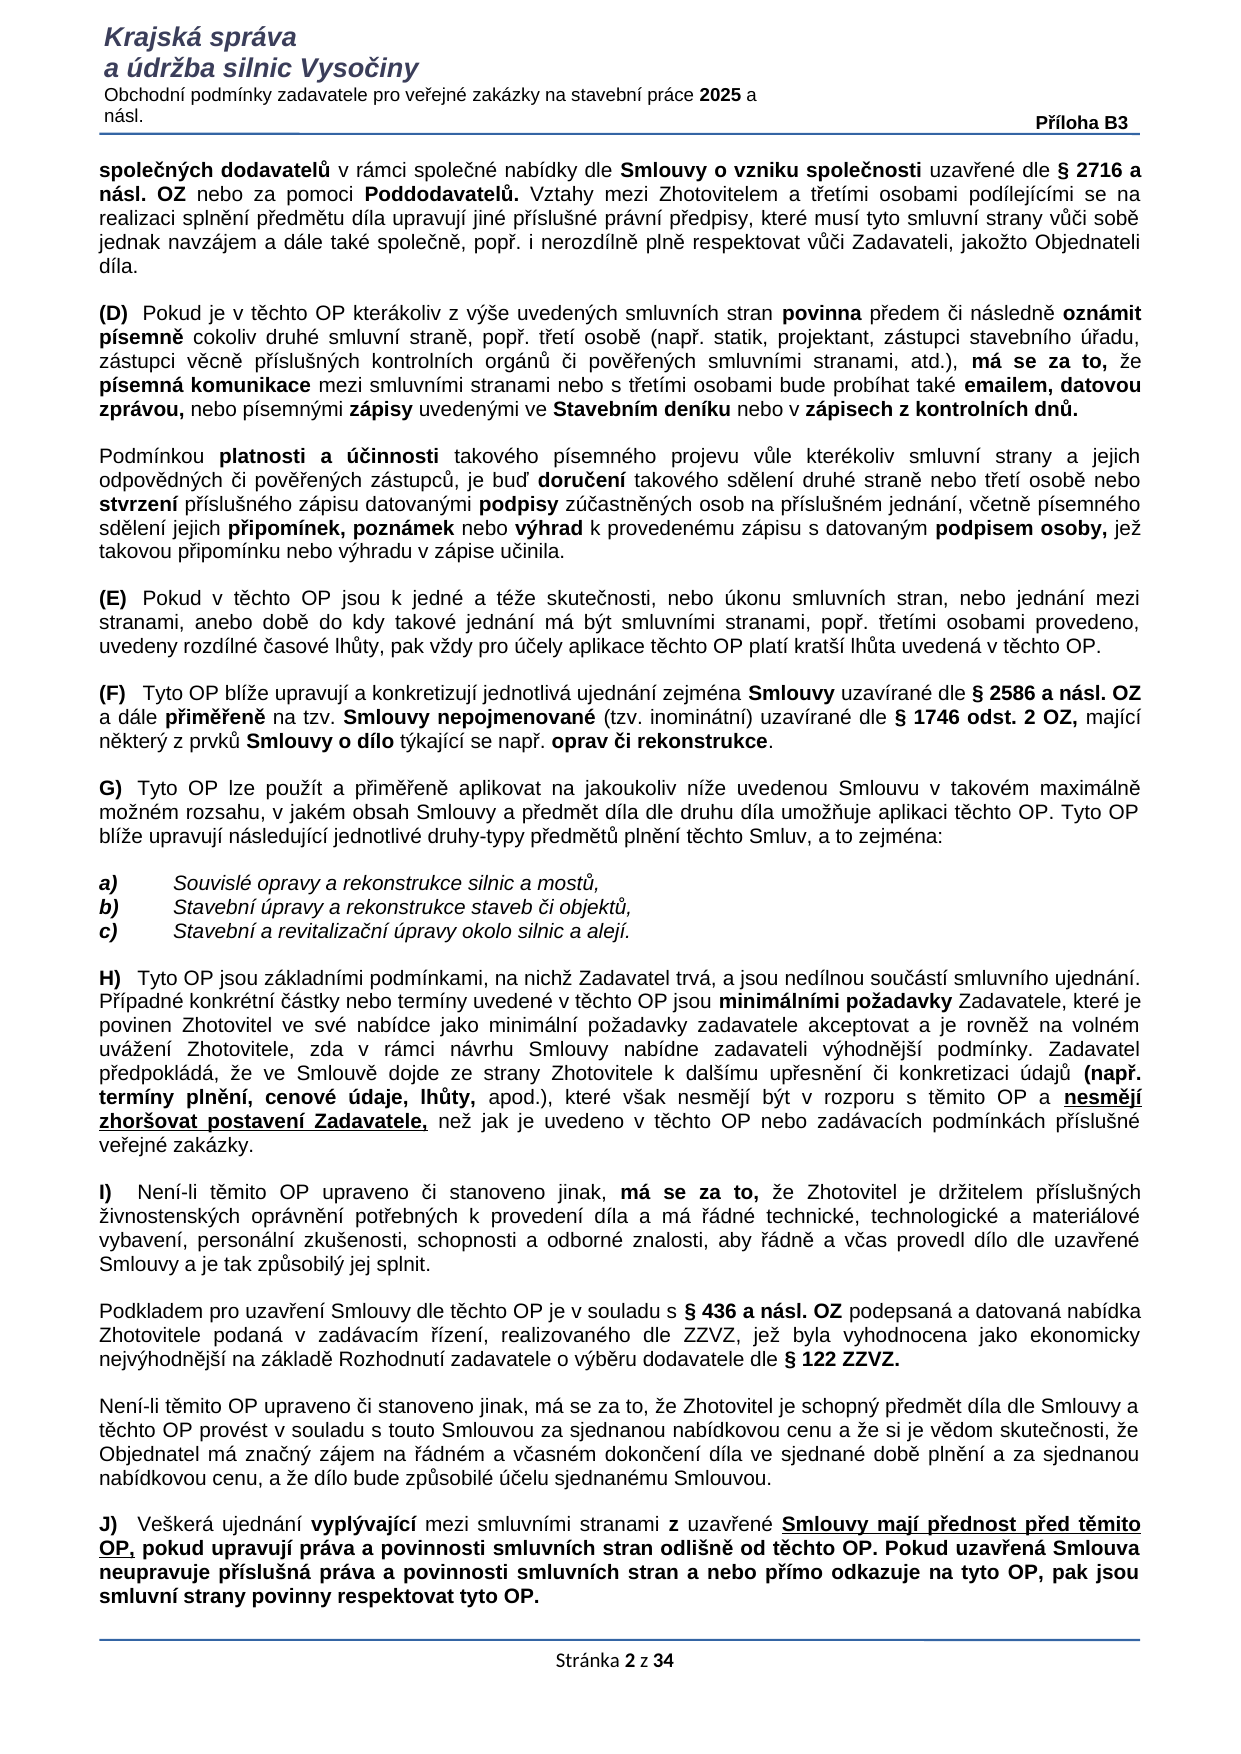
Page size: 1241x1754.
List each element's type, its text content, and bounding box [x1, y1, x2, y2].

list Pokud je v těchto OP kterákoliv z výše uvedených smluvních stran povinna předem či následně oznámit písemně cokoliv druhé smluvní straně, popř. třetí osobě (např. statik, projektant, zástupci stavebního úřadu, zástupci věcně příslušných kontrolních orgánů či pověřených smluvními stranami, atd.), má se za to, že písemná komunikace mezi smluvními stranami nebo s třetími osobami bude probíhat také emailem, datovou zprávou, nebo písemnými zápisy uvedenými ve Stavebním deníku nebo v zápisech z kontrolních dnů. [99, 301, 1141, 421]
list Není-li těmito OP upraveno či stanoveno jinak, má se za to, že Zhotovitel je držitelem příslušných živnostenských oprávnění potřebných k provedení díla a má řádné technické, technologické a materiálové vybavení, personální zkušenosti, schopnosti a odborné znalosti, aby řádně a včas provedl dílo dle uzavřené Smlouvy a je tak způsobilý jej splnit. [99, 1180, 1141, 1276]
list Souvislé opravy a rekonstrukce silnic a mostů, [99, 871, 1141, 894]
text Není-li těmito OP upraveno či stanoveno jinak, má se za to, že Zhotovitel je schopný předmět díla dle Smlouvy a těchto OP provést v souladu s touto Smlouvou za sjednanou nabídkovou cenu a že si je vědom skutečnosti, že Objednatel má značný zájem na řádném a včasném dokončení díla ve sjednané době plnění a za sjednanou nabídkovou cenu, a že dílo bude způsobilé účelu sjednanému Smlouvou. [99, 1393, 1141, 1489]
list Stavební a revitalizační úpravy okolo silnic a alejí. [99, 918, 1141, 942]
list Tyto OP blíže upravují a konkretizují jednotlivá ujednání zejména Smlouvy uzavírané dle § 2586 a násl. OZ a dále přiměřeně na tzv. Smlouvy nepojmenované (tzv. inominátní) uzavírané dle § 1746 odst. 2 OZ, mající některý z prvků Smlouvy o dílo týkající se např. oprav či rekonstrukce. [99, 681, 1141, 753]
list Tyto OP lze použít a přiměřeně aplikovat na jakoukoliv níže uvedenou Smlouvu v takovém maximálně možném rozsahu, v jakém obsah Smlouvy a předmět díla dle druhu díla umožňuje aplikaci těchto OP. Tyto OP blíže upravují následující jednotlivé druhy-typy předmětů plnění těchto Smluv, a to zejména: [99, 776, 1141, 848]
list Veškerá ujednání vyplývající mezi smluvními stranami z uzavřené Smlouvy mají přednost před těmito OP, pokud upravují práva a povinnosti smluvních stran odlišně od těchto OP. Pokud uzavřená Smlouva neupravuje příslušná práva a povinnosti smluvních stran a nebo přímo odkazuje na tyto OP, pak jsou smluvní strany povinny respektovat tyto OP. [99, 1512, 1141, 1608]
list Pokud v těchto OP jsou k jedné a téže skutečnosti, nebo úkonu smluvních stran, nebo jednání mezi stranami, anebo době do kdy takové jednání má být smluvními stranami, popř. třetími osobami provedeno, uvedeny rozdílné časové lhůty, pak vždy pro účely aplikace těchto OP platí kratší lhůta uvedená v těchto OP. [99, 586, 1141, 658]
list Stavební úpravy a rekonstrukce staveb či objektů, [99, 894, 1141, 918]
text Podmínkou platnosti a účinnosti takového písemného projevu vůle kterékoliv smluvní strany a jejich odpovědných či pověřených zástupců, je buď doručení takového sdělení druhé straně nebo třetí osobě nebo stvrzení příslušného zápisu datovanými podpisy zúčastněných osob na příslušném jednání, včetně písemného sdělení jejich připomínek, poznámek nebo výhrad k provedenému zápisu s datovaným podpisem osoby, jež takovou připomínku nebo výhradu v zápise učinila. [99, 443, 1141, 563]
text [99, 158, 1141, 278]
text Podkladem pro uzavření Smlouvy dle těchto OP je v souladu s § 436 a násl. OZ podepsaná a datovaná nabídka Zhotovitele podaná v zadávacím řízení, realizovaného dle ZZVZ, jež byla vyhodnocena jako ekonomicky nejvýhodnější na základě Rozhodnutí zadavatele o výběru dodavatele dle § 122 ZZVZ. [99, 1299, 1141, 1371]
list Tyto OP jsou základními podmínkami, na nichž Zadavatel trvá, a jsou nedílnou součástí smluvního ujednání. Případné konkrétní částky nebo termíny uvedené v těchto OP jsou minimálními požadavky Zadavatele, které je povinen Zhotovitel ve své nabídce jako minimální požadavky zadavatele akceptovat a je rovněž na volném uvážení Zhotovitele, zda v rámci návrhu Smlouvy nabídne zadavateli výhodnější podmínky. Zadavatel předpokládá, že ve Smlouvě dojde ze strany Zhotovitele k dalšímu upřesnění či konkretizaci údajů (např. termíny plnění, cenové údaje, lhůty, apod.), které však nesmějí být v rozporu s těmito OP a nesmějí zhoršovat postavení Zadavatele, než jak je uvedeno v těchto OP nebo zadávacích podmínkách příslušné veřejné zakázky. [99, 965, 1141, 1157]
